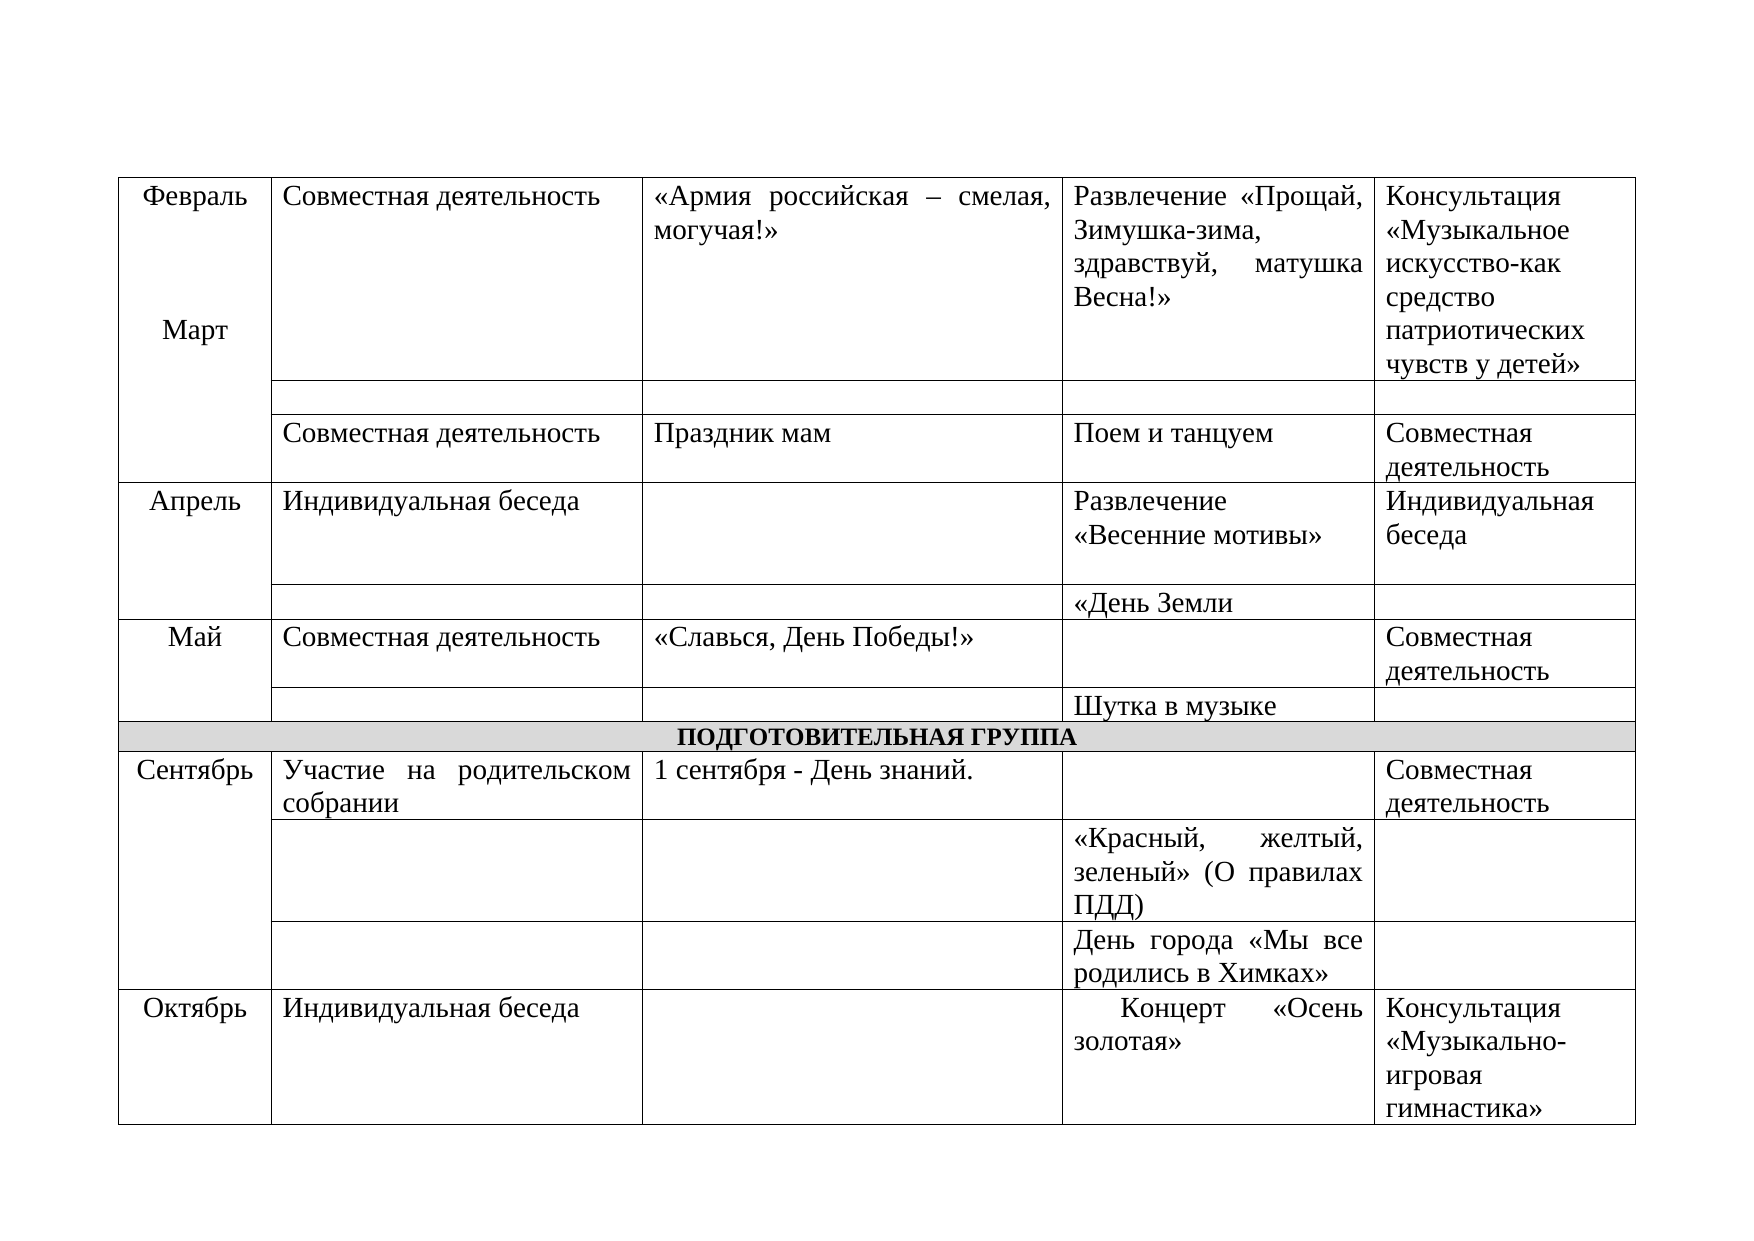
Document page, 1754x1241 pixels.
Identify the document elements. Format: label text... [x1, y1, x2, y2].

table_cell [1063, 752, 1374, 819]
table_cell Индивидуальная беседа [272, 990, 642, 1124]
table_cell [1063, 620, 1374, 687]
table_cell [1375, 688, 1635, 721]
table_cell День города «Мы все родились в Химках» [1063, 922, 1374, 989]
table_cell «Армия российская – смелая, могучая!» [643, 178, 1062, 379]
table_cell «Красный, желтый, зеленый» (О правилах ПДД) [1063, 820, 1374, 921]
table_cell Совместная деятельность [1375, 620, 1635, 687]
table_cell Концерт «Осень золотая» [1063, 990, 1374, 1124]
table_cell [643, 820, 1062, 921]
table_cell Индивидуальная беседа [1375, 483, 1635, 584]
table_cell Совместная деятельность [272, 620, 642, 687]
table_cell Поем и танцуем [1063, 415, 1374, 482]
table_cell Индивидуальная беседа [272, 483, 642, 584]
table_cell Развлечение «Весенние мотивы» [1063, 483, 1374, 584]
table_cell Февраль Март [119, 178, 271, 482]
table_cell Совместная деятельность [1375, 752, 1635, 819]
table_cell Октябрь [119, 990, 271, 1124]
table_cell [643, 990, 1062, 1124]
table_cell [643, 585, 1062, 618]
table_cell [643, 483, 1062, 584]
table_cell Совместная деятельность [1375, 415, 1635, 482]
table_cell [1375, 585, 1635, 618]
table_cell [643, 688, 1062, 721]
table_cell [272, 585, 642, 618]
table_cell [643, 922, 1062, 989]
table_cell Праздник мам [643, 415, 1062, 482]
table_cell ПОДГОТОВИТЕЛЬНАЯ ГРУППА [119, 722, 1635, 751]
table_cell Май [119, 620, 271, 721]
table_cell Сентябрь [119, 752, 271, 989]
table_cell Развлечение «Прощай, Зимушка-зима, здравствуй, матушка Весна!» [1063, 178, 1374, 379]
table_cell [1375, 381, 1635, 414]
table_cell [1063, 381, 1374, 414]
table_cell Совместная деятельность [272, 178, 642, 379]
table_cell [1375, 922, 1635, 989]
table_cell Шутка в музыке [1063, 688, 1374, 721]
table_cell 1 сентября - День знаний. [643, 752, 1062, 819]
table_cell [1375, 820, 1635, 921]
table_cell Совместная деятельность [272, 415, 642, 482]
table_cell Консультация «Музыкально-игровая гимнастика» [1375, 990, 1635, 1124]
table_cell [272, 381, 642, 414]
table_cell Апрель [119, 483, 271, 618]
table_cell «Славься, День Победы!» [643, 620, 1062, 687]
table_cell Консультация «Музыкальное искусство-как средство патриотических чувств у детей» [1375, 178, 1635, 379]
table_cell [272, 922, 642, 989]
table_cell «День Земли [1063, 585, 1374, 618]
table_cell Участие на родительском собрании [272, 752, 642, 819]
table_cell [272, 688, 642, 721]
table_cell [272, 820, 642, 921]
table_cell [643, 381, 1062, 414]
